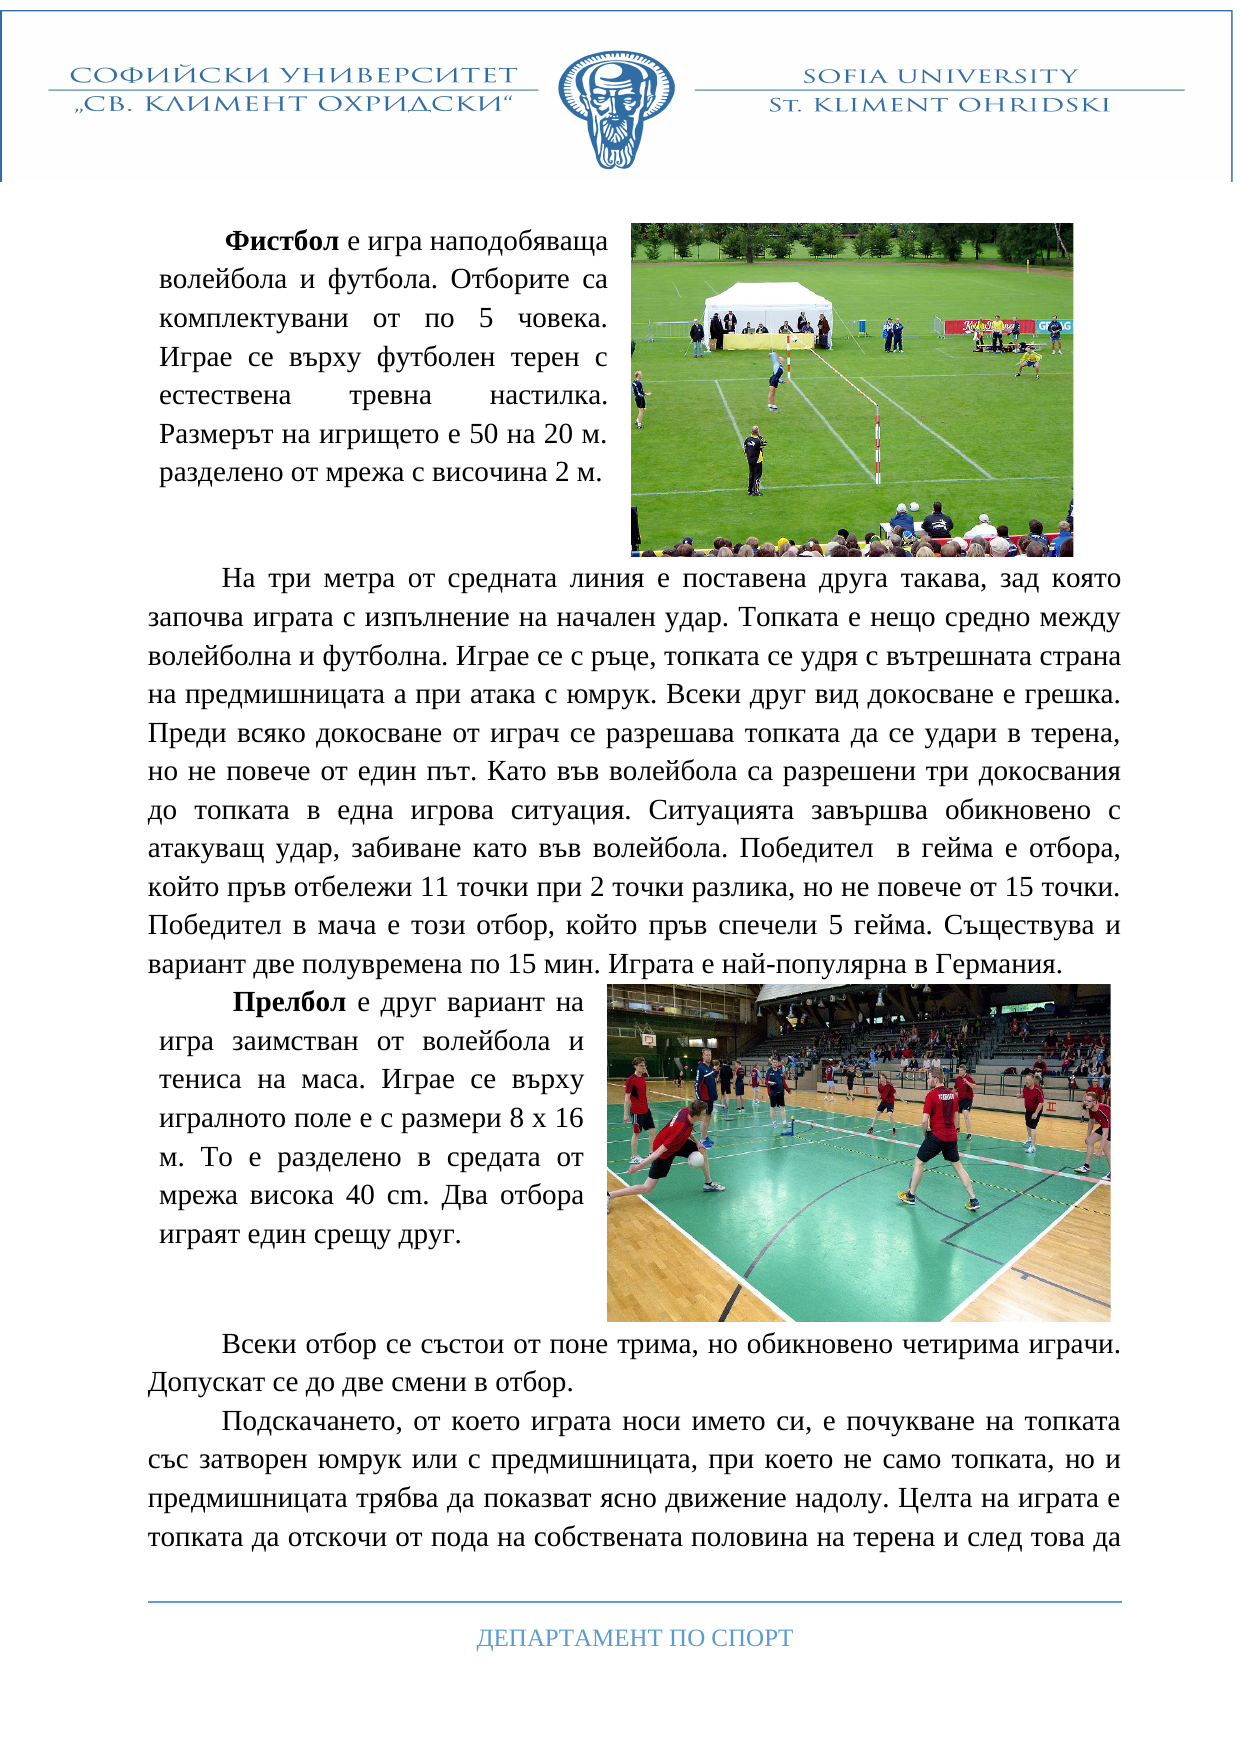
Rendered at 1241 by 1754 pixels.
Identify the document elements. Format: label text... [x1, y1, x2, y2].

picture [607, 984, 1111, 1322]
text Всеки отбор се състои от поне трима, но обикновено четирима играчи. Допускат се до две смени в отбор. [148, 1326, 1122, 1398]
table_header [620, 223, 1092, 561]
text На три метра от средната линия е поставена друга такава, зад която започва играта с изпълнение на начален удар. Топката е нещо средно между волейболна и футболна. Играе се с ръце, топката се удря с вътрешната страна на предмишницата а при атака с юмрук. Всеки друг вид докосване е грешка. Преди всяко докосване от играч се разрешава топката да се удари в терена, но не повече от един път. Като във волейбола са разрешени три докосвания до топката в една игрова ситуация. Ситуацията завършва обикновено с атакуващ удар, забиване като във волейбола. Победител в гейма е отбора, който пръв отбележи 11 точки при 2 точки разлика, но не повече от 15 точки. Победител в мача е този отбор, който пръв спечели 5 гейма. Съществува и вариант две полувремена по 15 мин. Играта е най-популярна в Германия. [148, 561, 1122, 979]
picture [631, 223, 1074, 557]
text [148, 1403, 1122, 1552]
table_header Фистбол е игра наподобяваща волейбола и футбола. Отборите са комплектувани от по 5 човека. Играе се върху футболен терен с естествена тревна настилка. Размерът на игрището е 50 на 20 м. разделено от мрежа с височина 2 м. [148, 223, 620, 561]
table_header Прелбол е друг вариант на игра заимстван от волейбола и тениса на маса. Играе се върху игралното поле е с размери 8 х 16 м. То е разделено в средата от мрежа висока 40 cm. Два отбора играят един срещу друг. [148, 985, 596, 1326]
table_header [596, 985, 1122, 1326]
